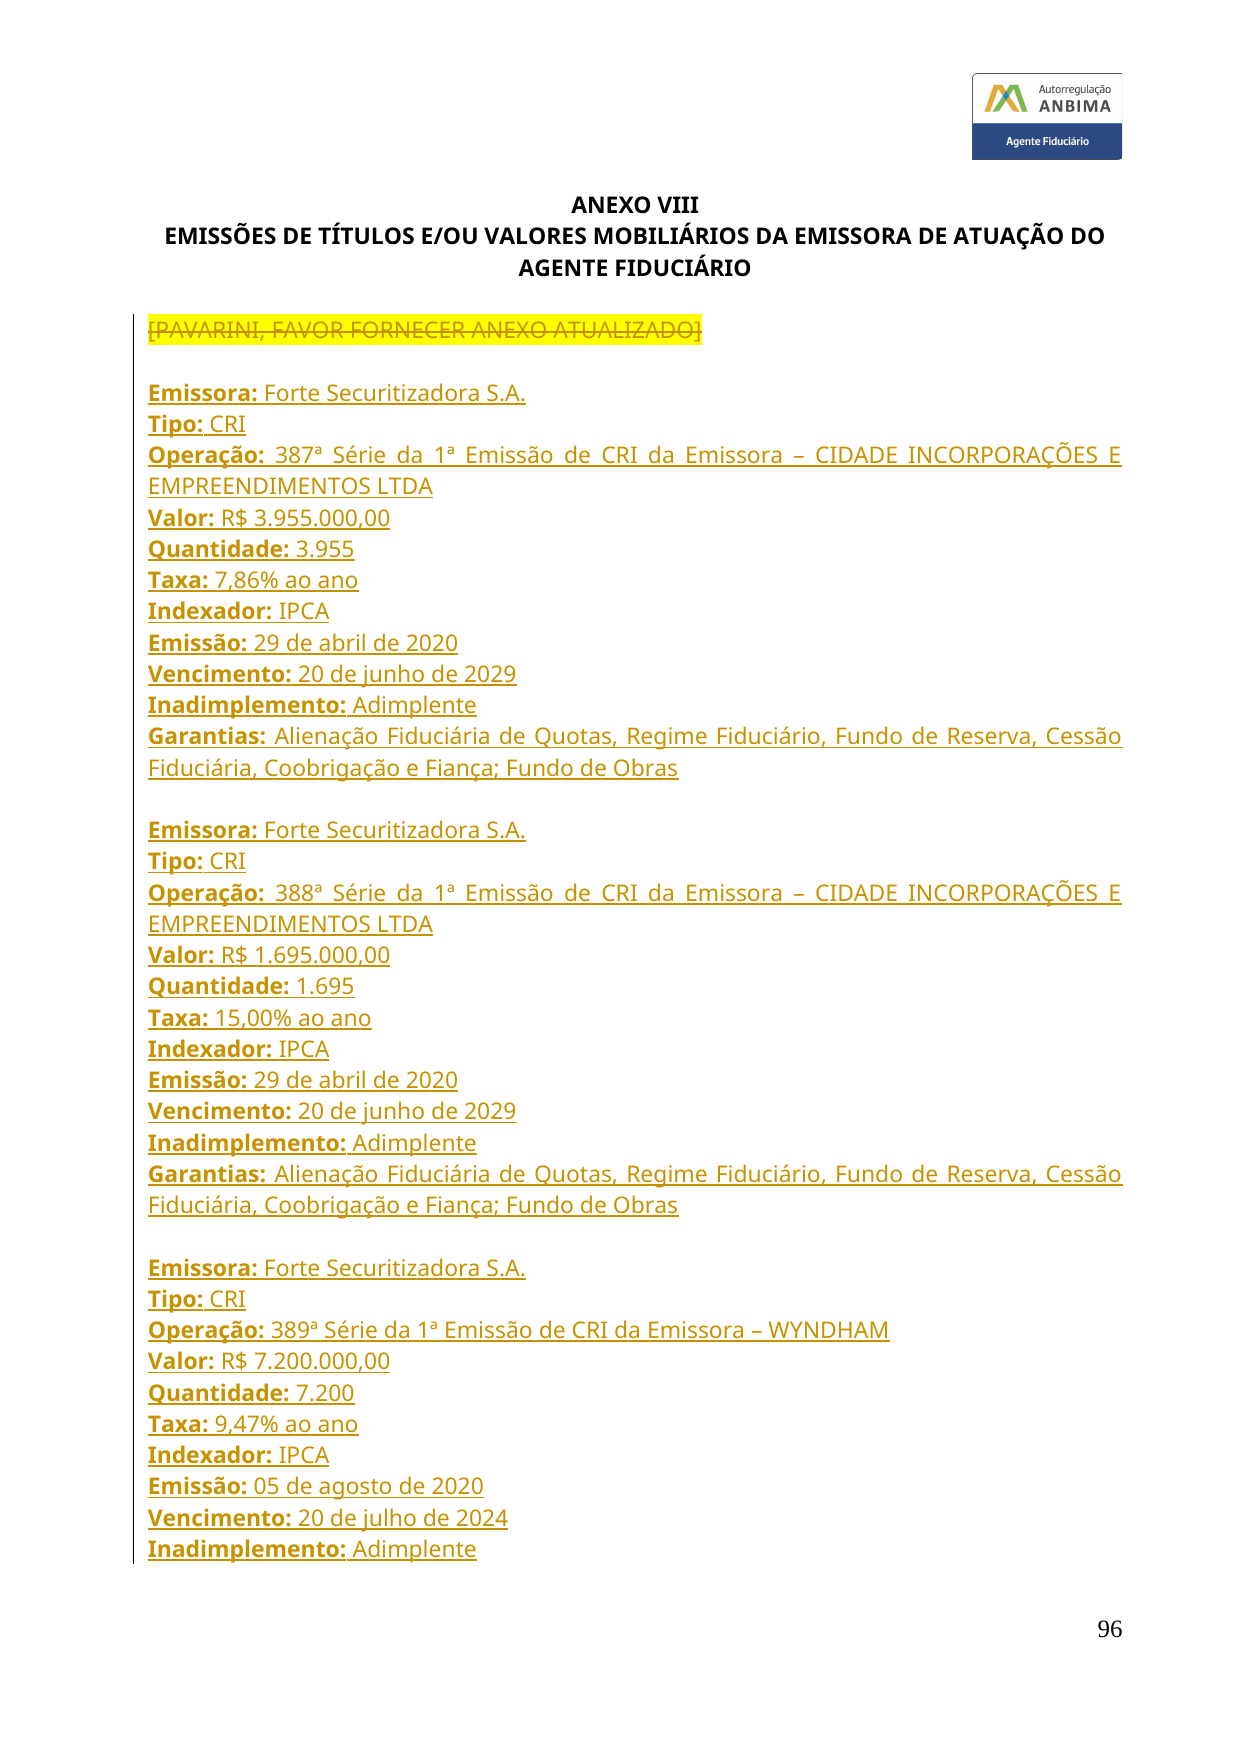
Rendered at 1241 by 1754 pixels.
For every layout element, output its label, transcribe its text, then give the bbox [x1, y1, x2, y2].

text EMISSÕES DE TÍTULOS E/OU VALORES MOBILIÁRIOS DA EMISSORA DE ATUAÇÃO DO AGENTE FIDUCIÁRIO [148, 220, 1122, 282]
subtitle ANEXO VIII [148, 188, 1122, 220]
picture [972, 73, 1123, 160]
